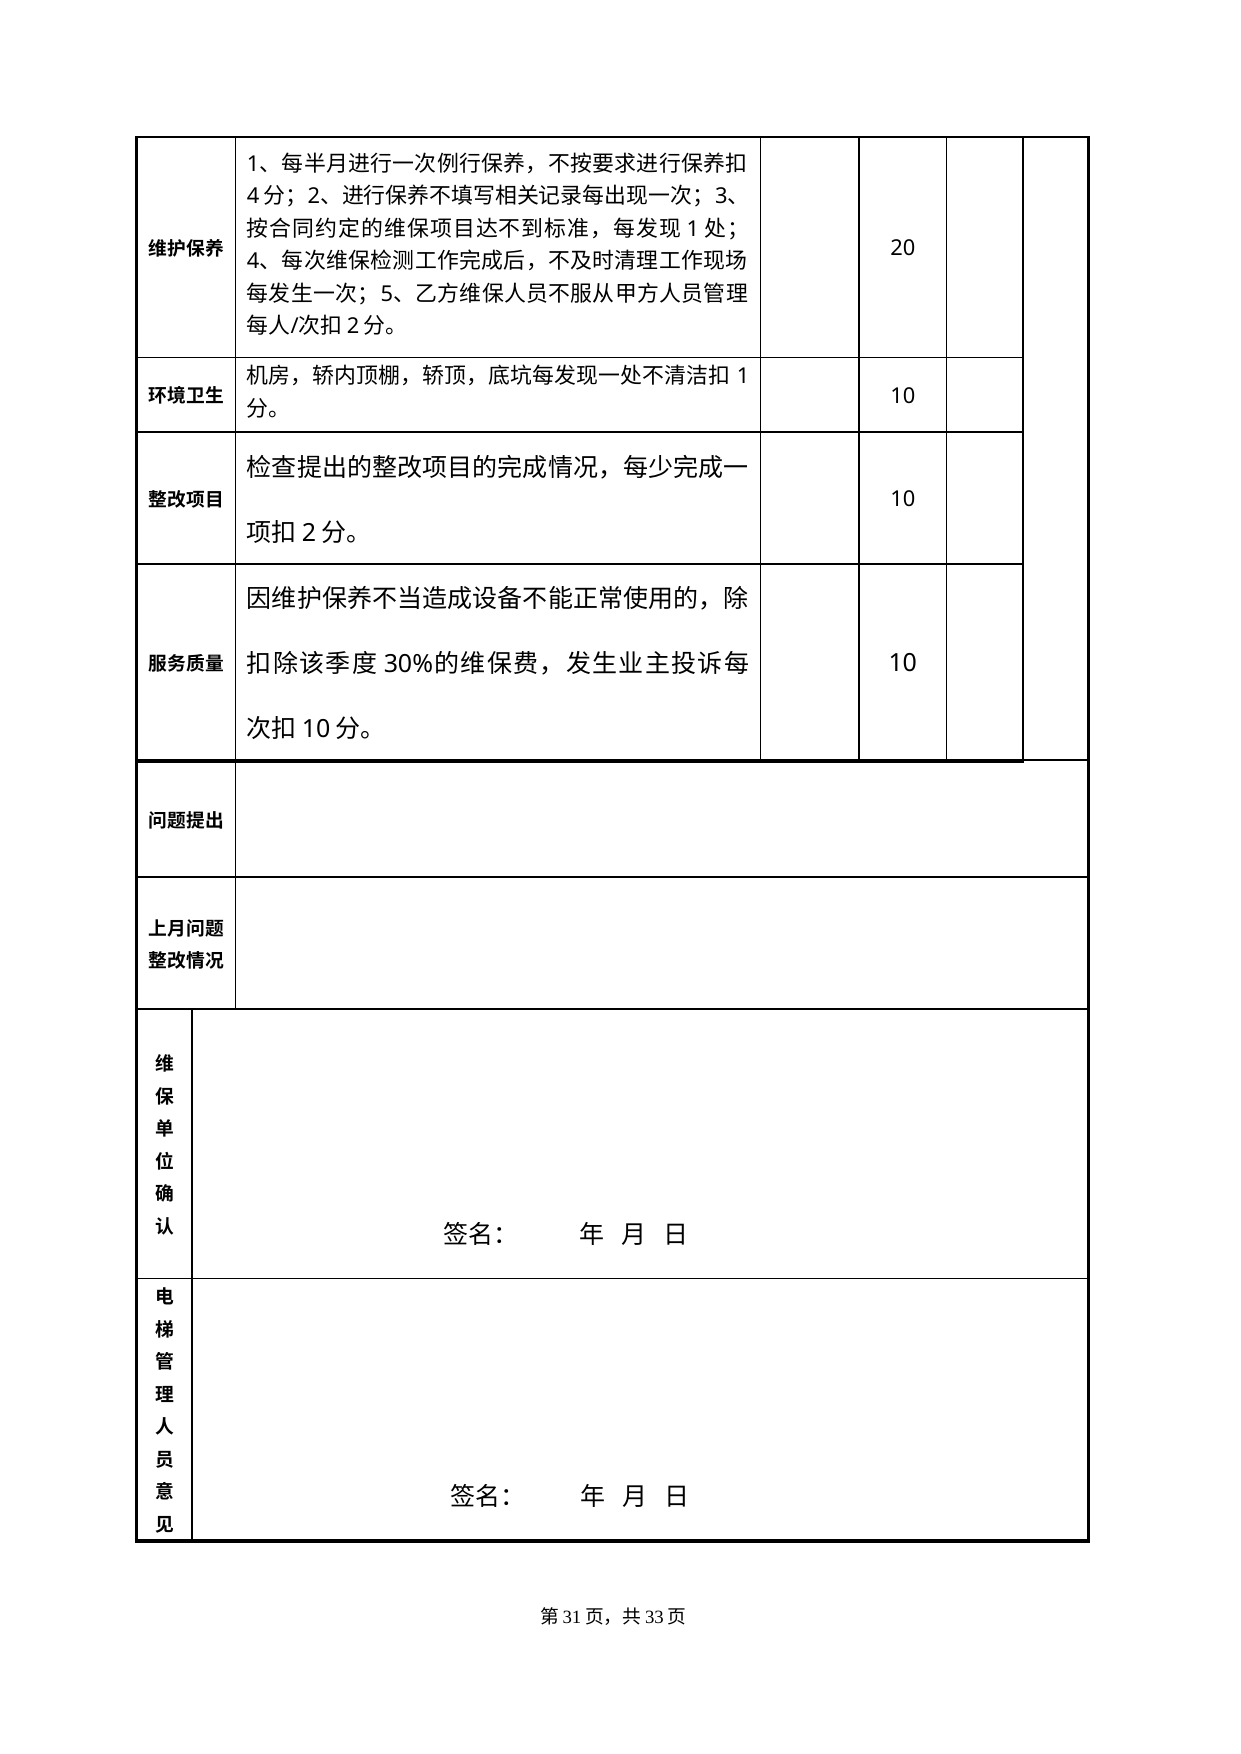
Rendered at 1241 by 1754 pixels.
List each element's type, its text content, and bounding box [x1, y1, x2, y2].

table_cell 因维护保养不当造成设备不能正常使用的，除扣除该季度30%的维保费，发生业主投诉每次扣10分。 [236, 565, 760, 759]
table_cell [947, 138, 1022, 356]
table_cell 签名： 年 月 日 [193, 1279, 1087, 1539]
table_cell 检查提出的整改项目的完成情况，每少完成一项扣2分。 [236, 433, 760, 563]
table_cell 整改项目 [138, 433, 235, 563]
table_cell 问题提出 [138, 763, 235, 876]
table_cell [947, 358, 1022, 431]
table_cell 维保单位确认 [138, 1010, 191, 1278]
table_cell 10 [860, 358, 946, 431]
table_cell 1、每半月进行一次例行保养，不按要求进行保养扣4分；2、进行保养不填写相关记录每出现一次；3、按合同约定的维保项目达不到标准，每发现1处；4、每次维保检测工作完成后，不及时清理工作现场每发生一次；5、乙方维保人员不服从甲方人员管理每人/次扣2分。 [236, 138, 760, 356]
table_cell [761, 138, 858, 356]
table_cell [236, 761, 1087, 876]
table_cell 10 [860, 433, 946, 563]
table_cell 10 [860, 565, 946, 759]
table_cell 电梯管理人员 意见 [138, 1279, 191, 1539]
table_cell 服务质量 [138, 565, 235, 759]
table_cell [761, 358, 858, 431]
table_cell 20 [860, 138, 946, 356]
table_cell 机房，轿内顶棚，轿顶，底坑每发现一处不清洁扣1分。 [236, 358, 760, 431]
table_cell [236, 878, 1087, 1008]
table_cell [947, 433, 1022, 563]
table_cell 签名： 年 月 日 [193, 1010, 1087, 1278]
table_cell [947, 565, 1022, 759]
table_cell [761, 433, 858, 563]
table_cell 环境卫生 [138, 358, 235, 431]
table_cell 上月问题 整改情况 [138, 878, 235, 1008]
table_cell [761, 565, 858, 759]
table_cell 维护保养 [138, 138, 235, 356]
